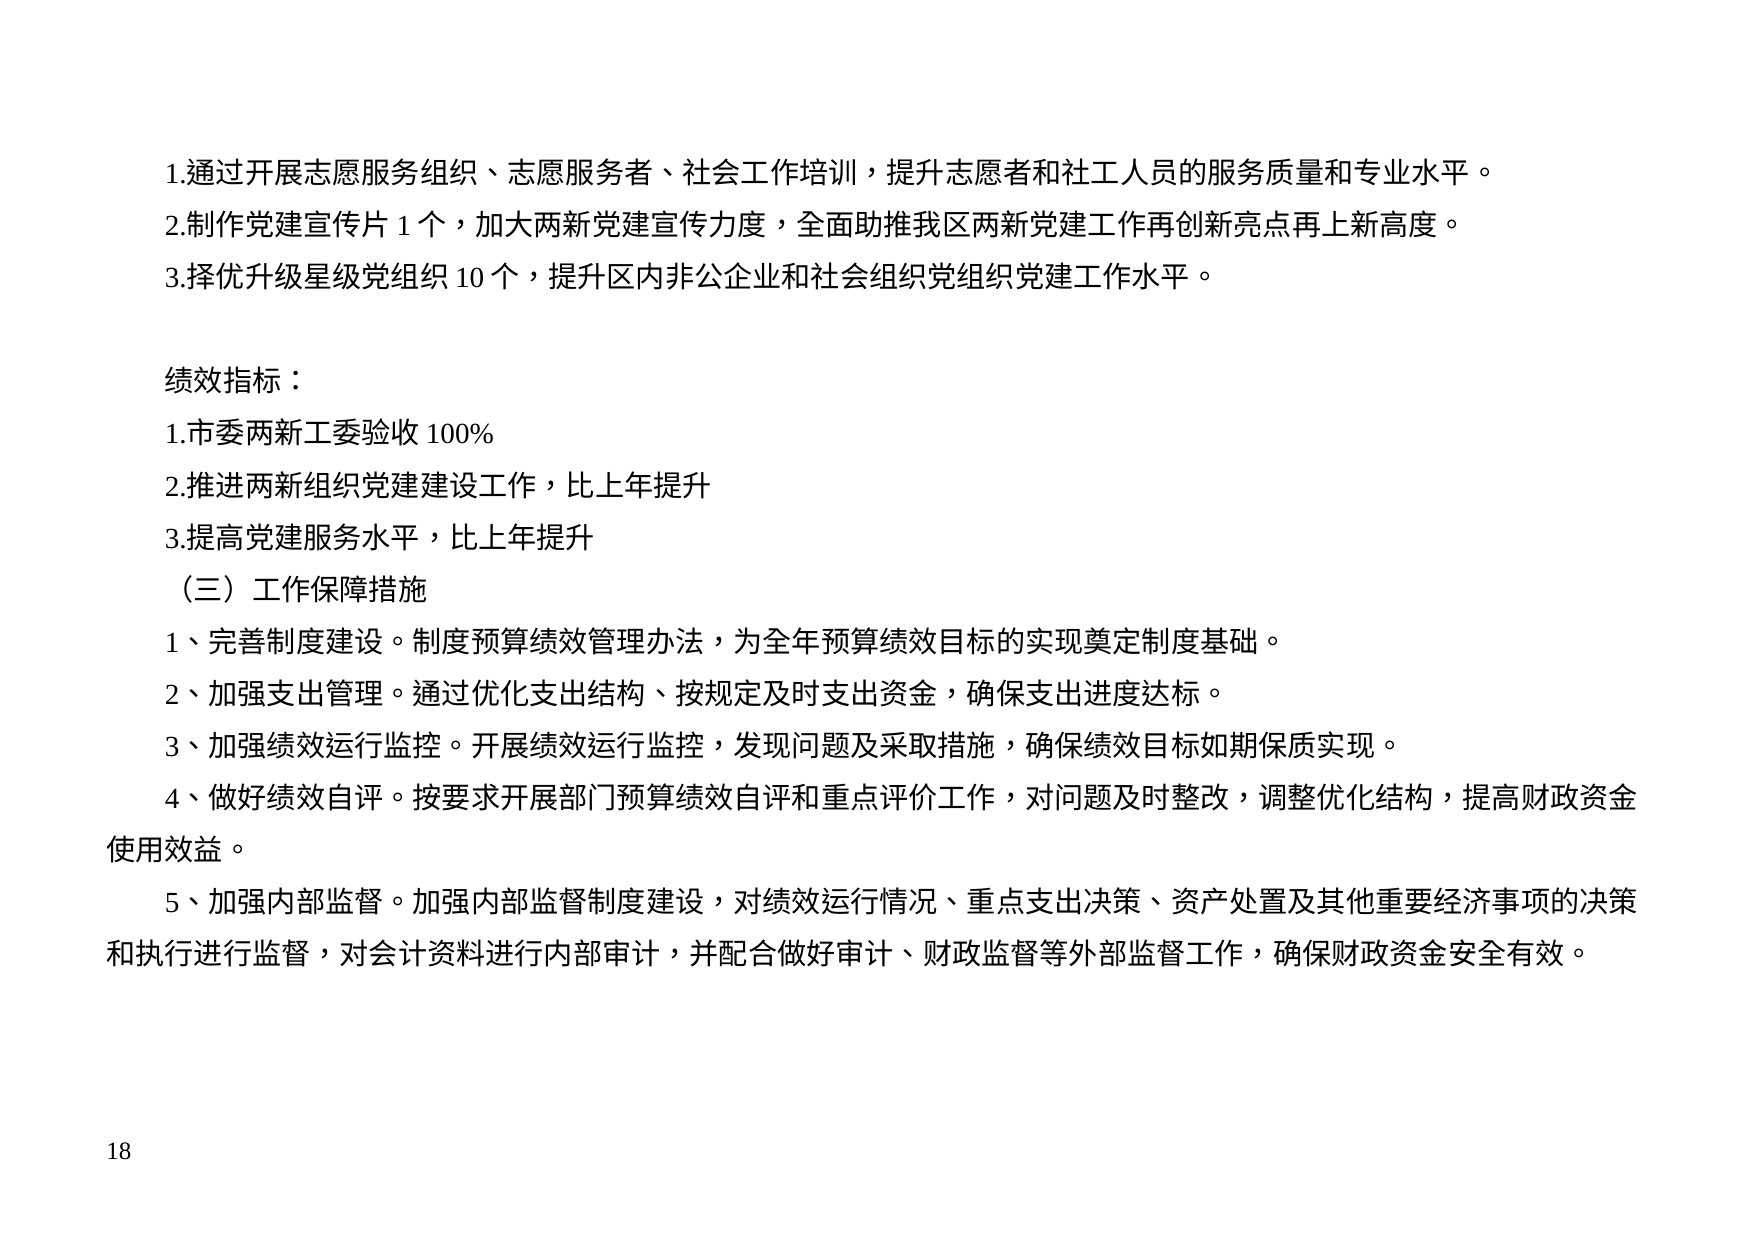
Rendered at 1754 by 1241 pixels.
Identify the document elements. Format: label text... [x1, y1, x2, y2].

text 2.制作党建宣传片1个，加大两新党建宣传力度，全面助推我区两新党建工作再创新亮点再上新高度。 [106, 194, 1648, 246]
text 2.推进两新组织党建建设工作，比上年提升 [106, 454, 1648, 506]
text （三）工作保障措施 [106, 558, 1648, 611]
text 5、加强内部监督。加强内部监督制度建设，对绩效运行情况、重点支出决策、资产处置及其他重要经济事项的决策和执行进行监督，对会计资料进行内部审计，并配合做好审计、财政监督等外部监督工作，确保财政资金安全有效。 [106, 871, 1648, 975]
text 1.市委两新工委验收100% [106, 402, 1648, 454]
text 3、加强绩效运行监控。开展绩效运行监控，发现问题及采取措施，确保绩效目标如期保质实现。 [106, 715, 1648, 767]
text 2、加强支出管理。通过优化支出结构、按规定及时支出资金，确保支出进度达标。 [106, 663, 1648, 715]
text 1.通过开展志愿服务组织、志愿服务者、社会工作培训，提升志愿者和社工人员的服务质量和专业水平。 [106, 142, 1648, 194]
text 1、完善制度建设。制度预算绩效管理办法，为全年预算绩效目标的实现奠定制度基础。 [106, 611, 1648, 663]
text 3.提高党建服务水平，比上年提升 [106, 506, 1648, 558]
text 3.择优升级星级党组织10个，提升区内非公企业和社会组织党组织党建工作水平。 [106, 246, 1648, 298]
text 4、做好绩效自评。按要求开展部门预算绩效自评和重点评价工作，对问题及时整改，调整优化结构，提高财政资金使用效益。 [106, 767, 1648, 871]
text 绩效指标： [106, 350, 1648, 402]
